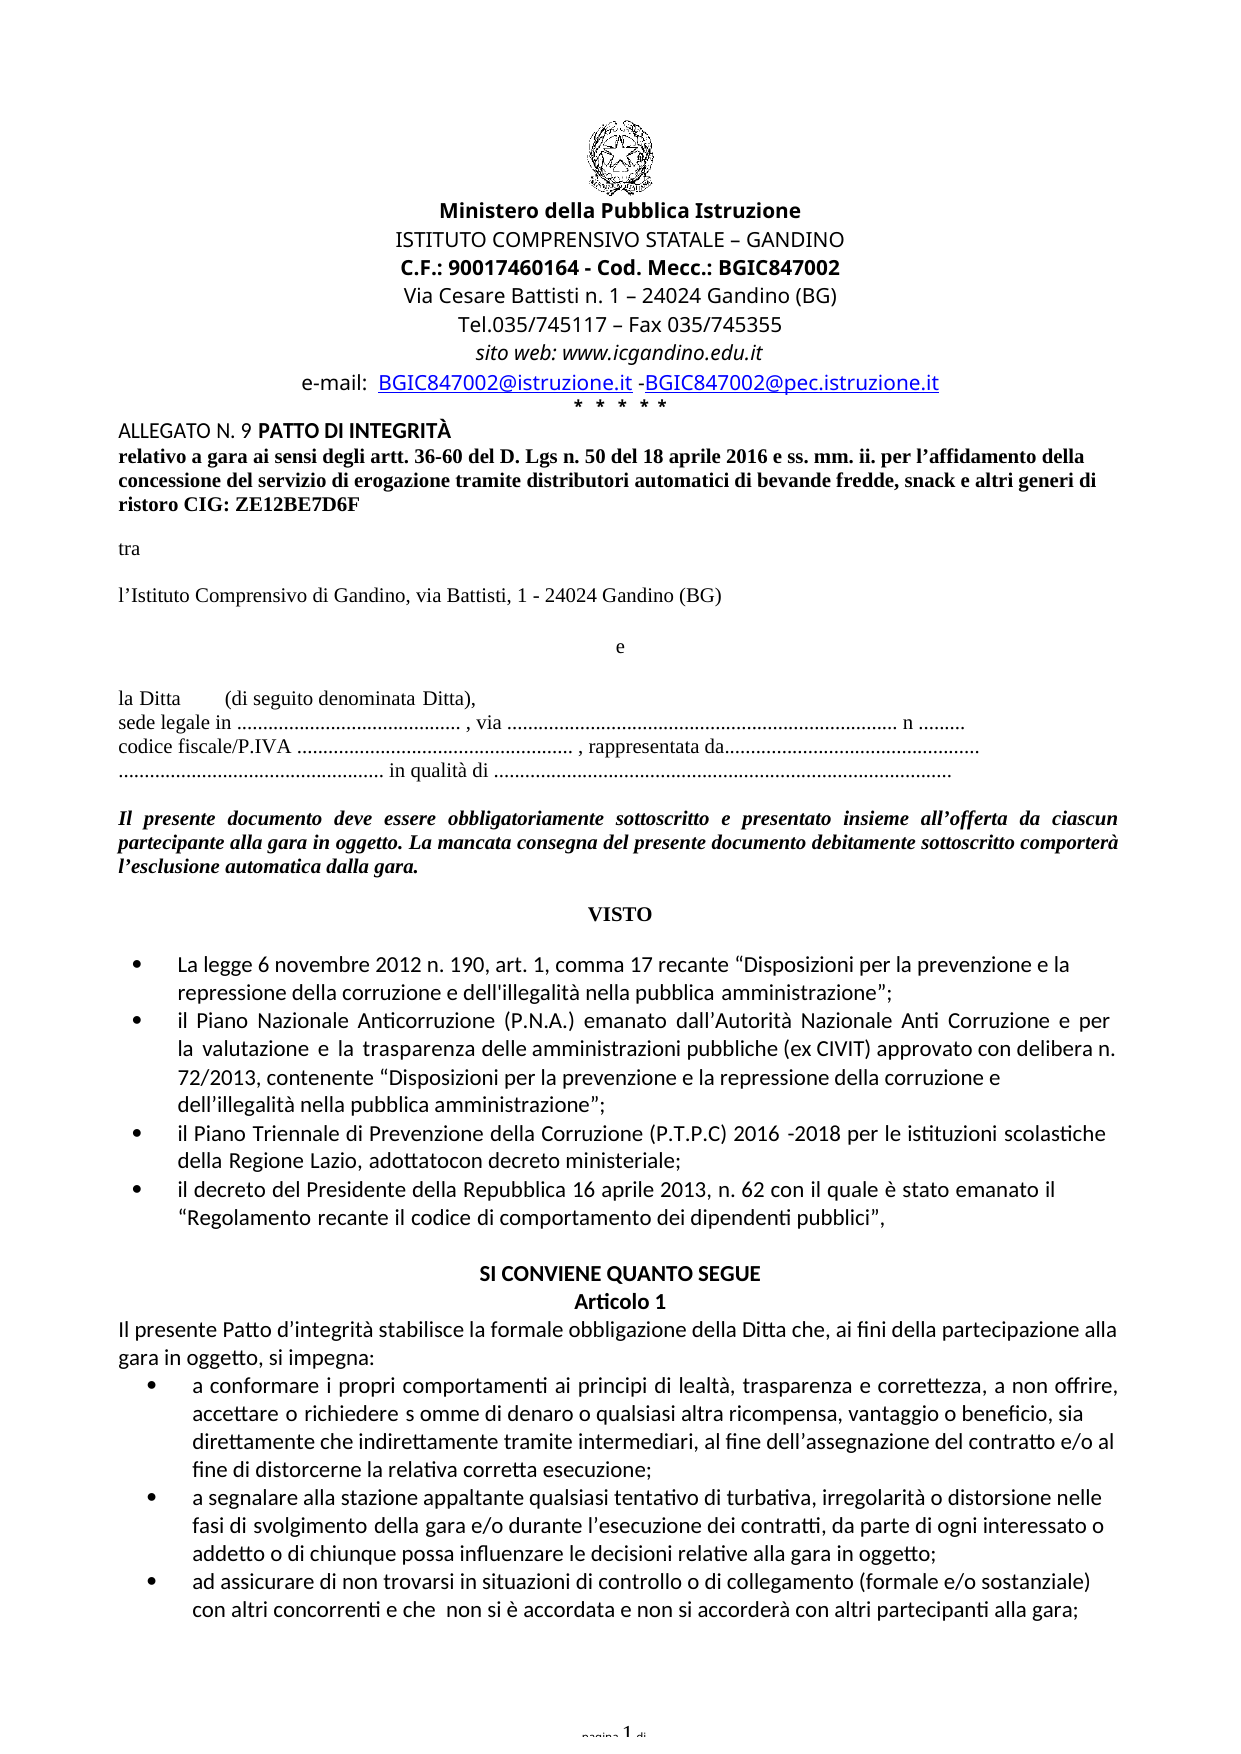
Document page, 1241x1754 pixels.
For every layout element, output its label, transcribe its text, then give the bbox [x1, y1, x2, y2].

text l’Istituto Comprensivo di Gandino, via Battisti, 1 - 24024 Gandino (BG) [118, 582, 1122, 607]
list La legge 6 novembre 2012 n. 190, art. 1, comma 17 recante “Disposizioni per la prevenzione e la repressione della corruzione e dell'illegalità nella pubblica amministrazione”; [133, 951, 1122, 1007]
list il decreto del Presidente della Repubblica 16 aprile 2013, n. 62 con il quale è stato emanato il “Regolamento recante il codice di comportamento dei dipendenti pubblici”, [133, 1175, 1122, 1231]
list a conformare i propri comportamenti ai principi di lealtà, trasparenza e correttezza, a non offrire, accettare o richiedere s omme di denaro o qualsiasi altra ricompensa, vantaggio o beneficio, sia direttamente che indirettamente tramite intermediari, al fine dell’assegnazione del contratto e/o al fine di distorcerne la relativa corretta esecuzione; [148, 1371, 1122, 1483]
text e [118, 634, 1122, 658]
subtitle tra [118, 536, 1122, 560]
list ad assicurare di non trovarsi in situazioni di controllo o di collegamento (formale e/o sostanziale) con altri concorrenti e che non si è accordata e non si accorderà con altri partecipanti alla gara; [148, 1567, 1122, 1623]
text sede legale in ........................................... , via ........................................................................... n ......... [118, 710, 1122, 734]
text codice fiscale/P.IVA ..................................................... , rappresentata da................................................. [118, 734, 1122, 758]
text SI CONVIENE QUANTO SEGUE [118, 1259, 1122, 1287]
text C.F.: 90017460164 - Cod. Mecc.: BGIC847002 [118, 253, 1122, 282]
text Articolo 1 [118, 1287, 1122, 1315]
text ................................................... in qualità di ........................................................................................ [118, 758, 1122, 782]
picture [585, 118, 655, 197]
list il Piano Triennale di Prevenzione della Corruzione (P.T.P.C) 2016 -2018 per le istituzioni scolastiche della Regione Lazio, adottatocon decreto ministeriale; [133, 1119, 1122, 1175]
text ISTITUTO COMPRENSIVO STATALE – GANDINO [118, 225, 1122, 253]
subtitle VISTO [118, 902, 1122, 926]
list il Piano Nazionale Anticorruzione (P.N.A.) emanato dall’Autorità Nazionale Anti Corruzione e per la valutazione e la trasparenza delle amministrazioni pubbliche (ex CIVIT) approvato con delibera n. 72/2013, contenente “Disposizioni per la prevenzione e la repressione della corruzione e dell’illegalità nella pubblica amministrazione”; [133, 1007, 1122, 1119]
text Il presente documento deve essere obbligatoriamente sottoscritto e presentato insieme all’offerta da ciascun partecipante alla gara in oggetto. La mancata consegna del presente documento debitamente sottoscritto comporterà l’esclusione automatica dalla gara. [118, 806, 1122, 878]
text ALLEGATO N. 9 PATTO DI INTEGRITÀ [118, 416, 1122, 444]
text Il presente Patto d’integrità stabilisce la formale obbligazione della Ditta che, ai fini della partecipazione alla gara in oggetto, si impegna: [118, 1315, 1122, 1371]
text Tel.035/745117 – Fax 035/745355 [118, 310, 1122, 338]
subtitle relativo a gara ai sensi degli artt. 36-60 del D. Lgs n. 50 del 18 aprile 2016 e ss. mm. ii. per l’affidamento della concessione del servizio di erogazione tramite distributori automatici di bevande fredde, snack e altri generi di ristoro CIG: ZE12BE7D6F [118, 444, 1122, 516]
text sito web: www.icgandino.edu.it [118, 338, 1122, 367]
list a segnalare alla stazione appaltante qualsiasi tentativo di turbativa, irregolarità o distorsione nelle fasi di svolgimento della gara e/o durante l’esecuzione dei contratti, da parte di ogni interessato o addetto o di chiunque possa influenzare le decisioni relative alla gara in oggetto; [148, 1483, 1122, 1567]
text Via Cesare Battisti n. 1 – 24024 Gandino (BG) [118, 282, 1122, 310]
text e-mail: BGIC847002@istruzione.it -BGIC847002@pec.istruzione.it [118, 368, 1122, 396]
text Ministero della Pubblica Istruzione [118, 196, 1122, 225]
text la Ditta (di seguito denominata Ditta), [118, 686, 1122, 710]
text * * * * * [118, 396, 1122, 416]
